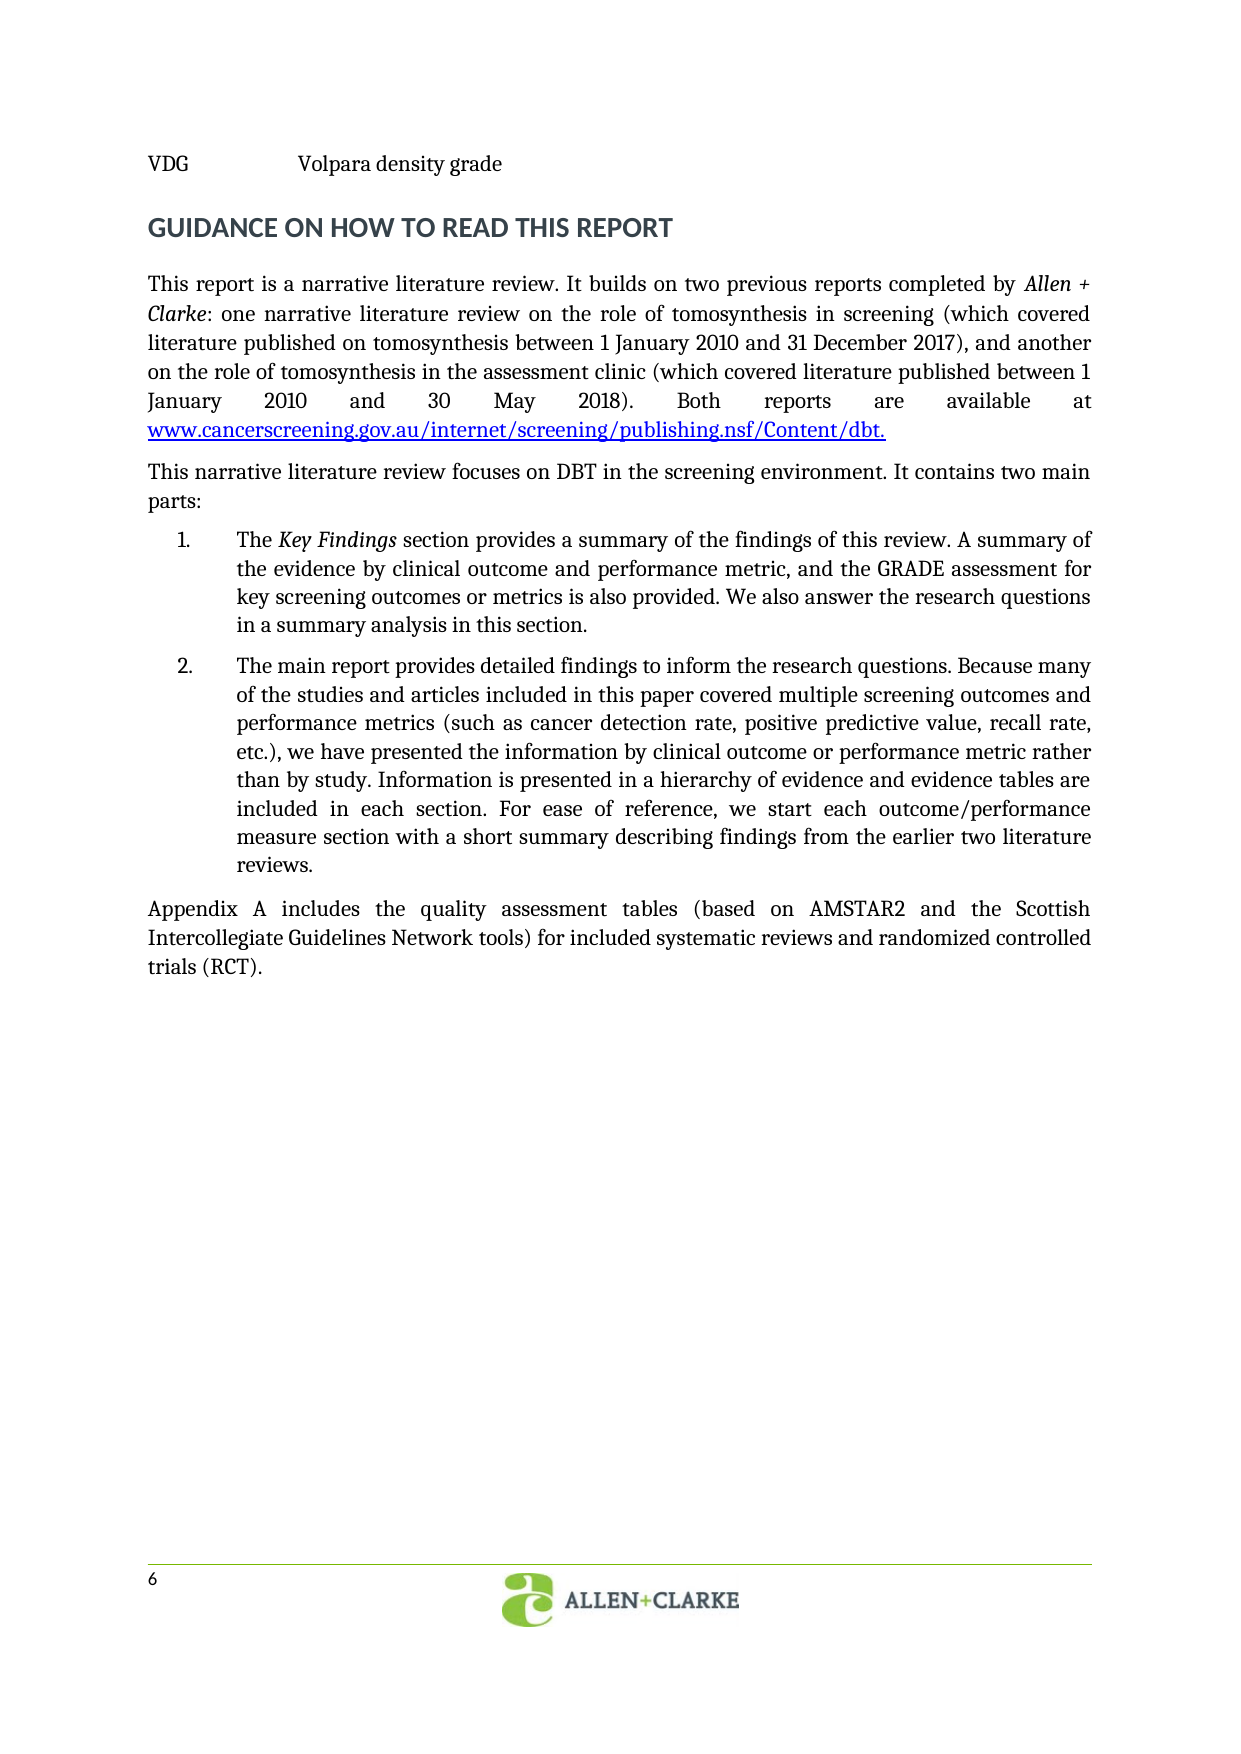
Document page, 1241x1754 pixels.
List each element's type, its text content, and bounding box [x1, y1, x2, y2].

list The main report provides detailed findings to inform the research questions. Because many of the studies and articles included in this paper covered multiple screening outcomes and performance metrics (such as cancer detection rate, positive predictive value, recall rate, etc.), we have presented the information by clinical outcome or performance metric rather than by study. Information is presented in a hierarchy of evidence and evidence tables are included in each section. For ease of reference, we start each outcome/performance measure section with a short summary describing findings from the earlier two literature reviews. [177, 653, 1092, 878]
text VDG Volpara density grade [148, 148, 1092, 177]
subtitle Guidance on how to read this report [148, 214, 1092, 243]
picture [502, 1573, 739, 1627]
text Appendix A includes the quality assessment tables (based on AMSTAR2 and the Scottish Intercollegiate Guidelines Network tools) for included systematic reviews and randomized controlled trials (RCT). [148, 893, 1092, 981]
text This report is a narrative literature review. It builds on two previous reports completed by Allen + Clarke: one narrative literature review on the role of tomosynthesis in screening (which covered literature published on tomosynthesis between 1 January 2010 and 31 December 2017), and another on the role of tomosynthesis in the assessment clinic (which covered literature published between 1 January 2010 and 30 May 2018). Both reports are available at www.cancerscreening.gov.au/internet/screening/publishing.nsf/Content/dbt. [148, 268, 1092, 443]
text This narrative literature review focuses on DBT in the screening environment. It contains two main parts: [148, 456, 1092, 514]
list The Key Findings section provides a summary of the findings of this review. A summary of the evidence by clinical outcome and performance metric, and the GRADE assessment for key screening outcomes or metrics is also provided. We also answer the research questions in a summary analysis in this section. [177, 527, 1092, 638]
